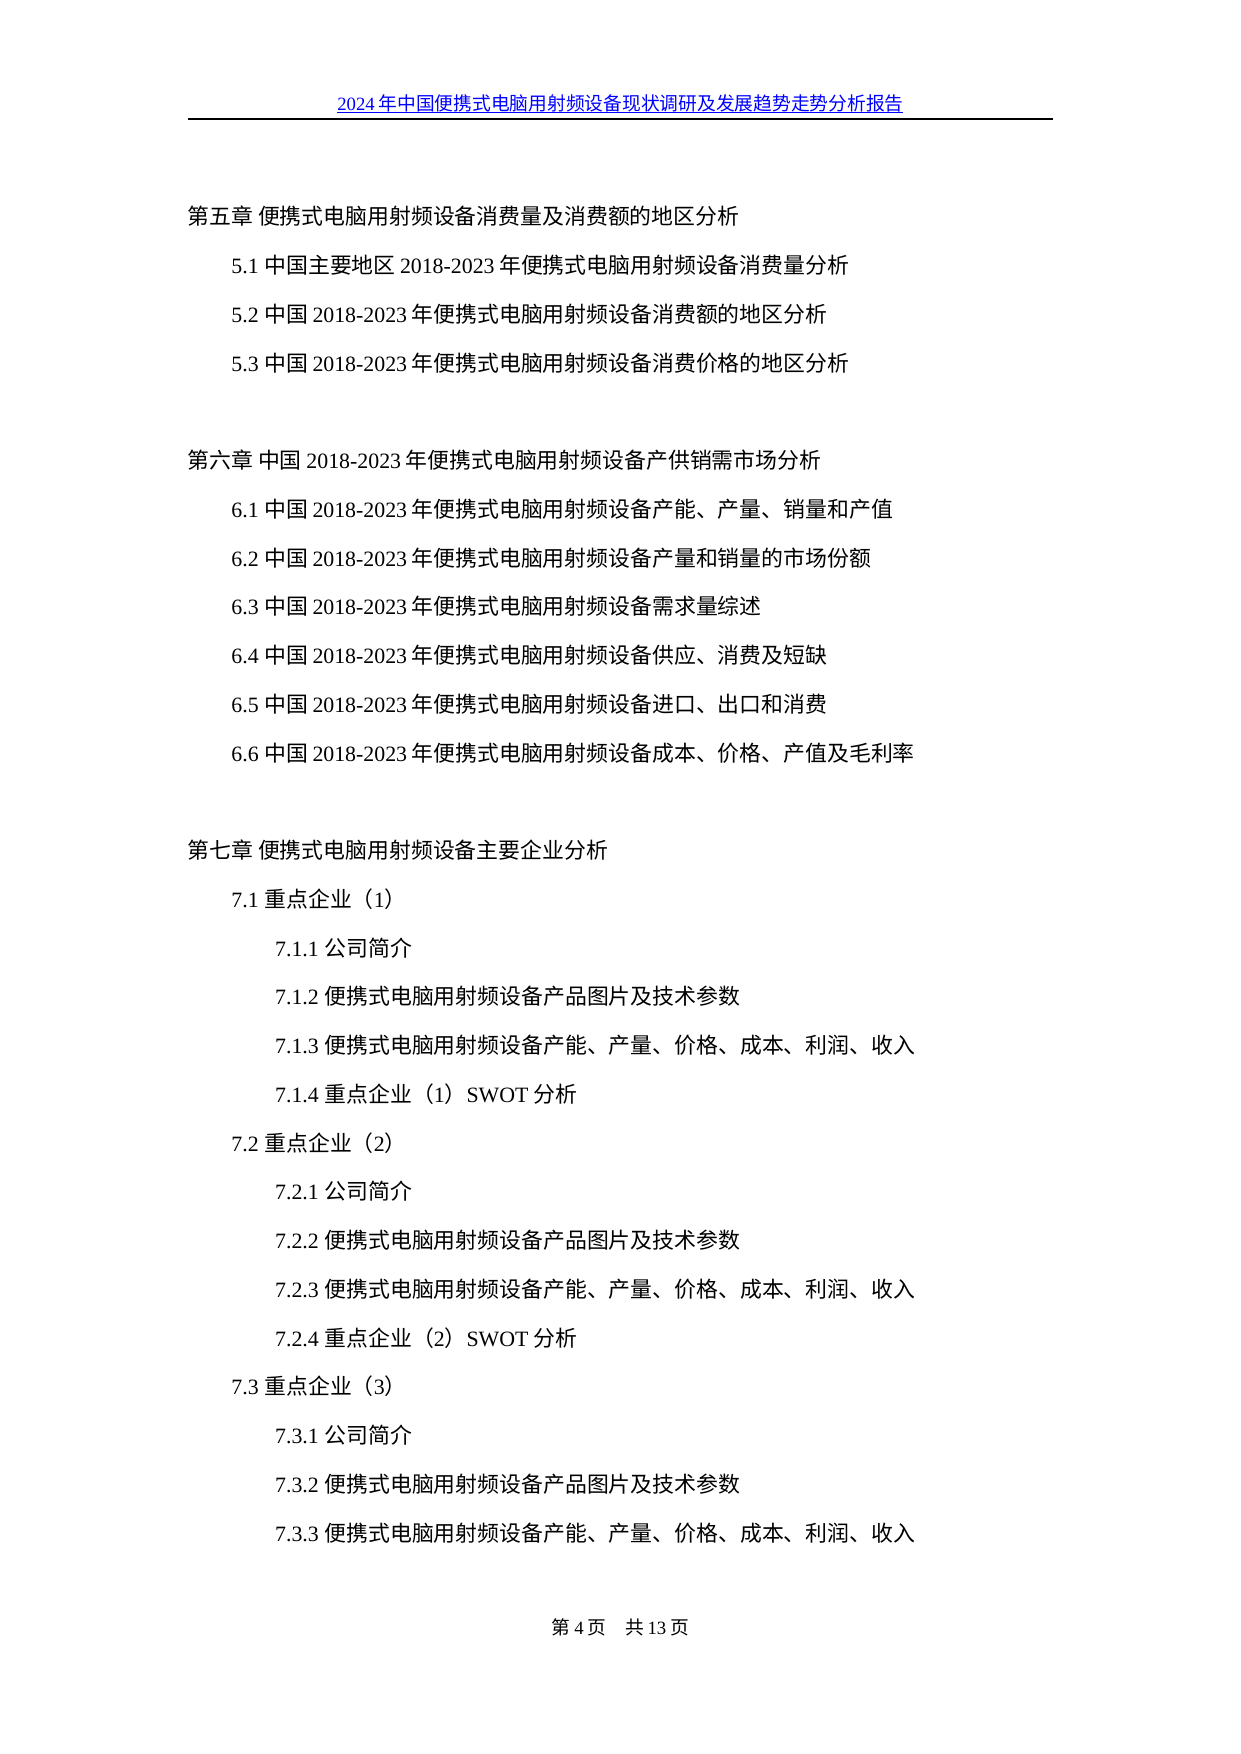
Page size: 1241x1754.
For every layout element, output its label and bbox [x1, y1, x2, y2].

text [187, 150, 1053, 1548]
